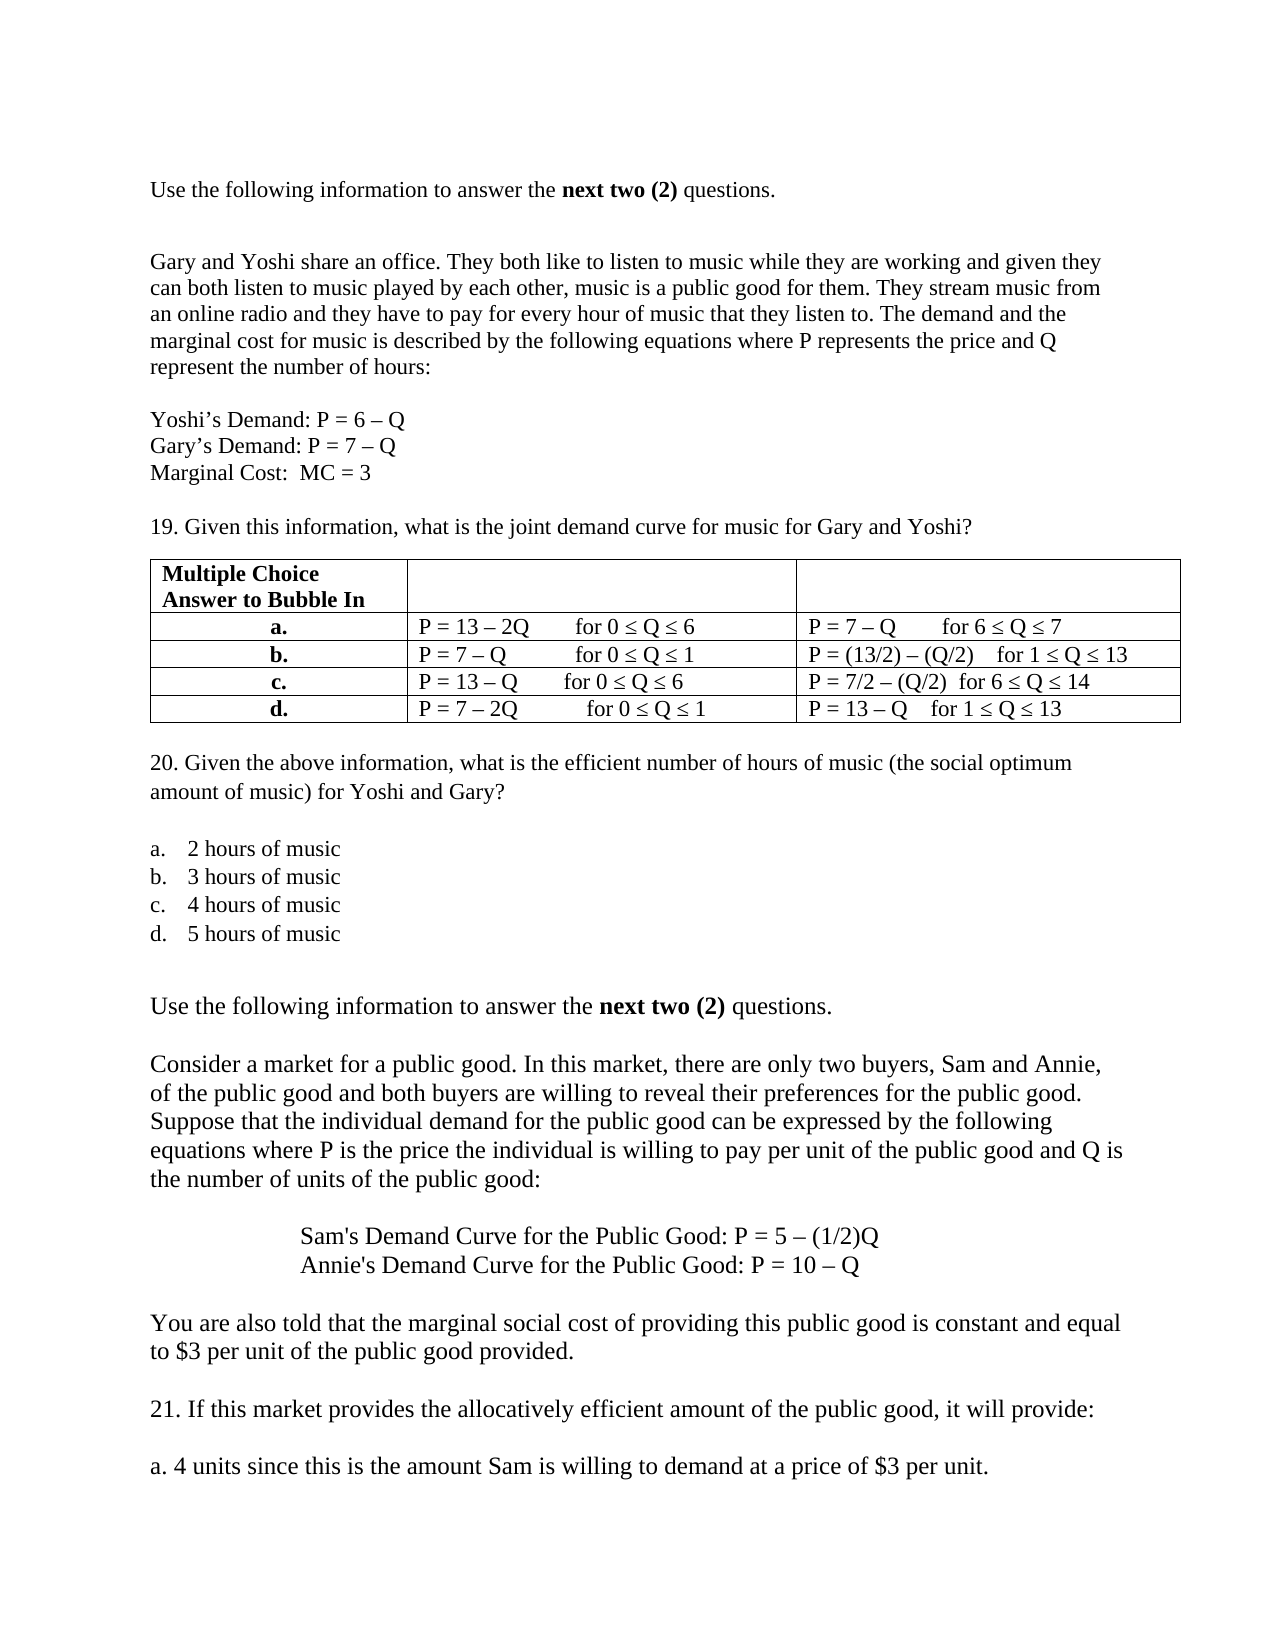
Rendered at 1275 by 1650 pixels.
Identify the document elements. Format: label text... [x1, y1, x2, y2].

list 20. Given the above information, what is the efficient number of hours of music (the social optimum amount of music) for Yoshi and Gary? [150, 749, 1125, 804]
table_cell P = (13/2) – (Q/2) for 1 ≤ Q ≤ 13 [797, 641, 1180, 667]
text a. 4 units since this is the amount Sam is willing to demand at a price of $3 per unit. [150, 1451, 1125, 1480]
table_header Multiple Choice Answer to Bubble In [151, 560, 407, 612]
table_cell c. [151, 668, 407, 694]
table_cell P = 7/2 – (Q/2) for 6 ≤ Q ≤ 14 [797, 668, 1180, 694]
text 21. If this market provides the allocatively efficient amount of the public good, it will provide: [150, 1394, 1125, 1423]
list 19. Given this information, what is the joint demand curve for music for Gary and Yoshi? [150, 513, 1125, 540]
text Gary and Yoshi share an office. They both like to listen to music while they are working and given they can both listen to music played by each other, music is a public good for them. They stream music from an online radio and they have to pay for every hour of music that they listen to. The demand and the marginal cost for music is described by the following equations where P represents the price and Q represent the number of hours: [150, 248, 1125, 379]
list 3 hours of music [150, 863, 1125, 889]
list 4 hours of music [150, 891, 1125, 918]
list Yoshi’s Demand: P = 6 – Q [150, 406, 1125, 432]
text Annie's Demand Curve for the Public Good: P = 10 – Q [300, 1250, 1125, 1279]
table_cell P = 13 – Q for 0 ≤ Q ≤ 6 [408, 668, 796, 694]
table_cell b. [151, 641, 407, 667]
list 2 hours of music [150, 834, 1125, 861]
list Gary’s Demand: P = 7 – Q [150, 432, 1125, 459]
table_cell P = 7 – Q for 6 ≤ Q ≤ 7 [797, 613, 1180, 640]
table_cell a. [151, 613, 407, 640]
text Use the following information to answer the next two (2) questions. [150, 991, 1125, 1020]
table_cell P = 13 – Q for 1 ≤ Q ≤ 13 [797, 696, 1180, 722]
table_header [408, 560, 796, 612]
table_cell P = 13 – 2Q for 0 ≤ Q ≤ 6 [408, 613, 796, 640]
table_cell P = 7 – Q for 0 ≤ Q ≤ 1 [408, 641, 796, 667]
list Use the following information to answer the next two (2) questions. [150, 176, 1125, 203]
list 5 hours of music [150, 920, 1125, 946]
text You are also told that the marginal social cost of providing this public good is constant and equal to $3 per unit of the public good provided. [150, 1308, 1125, 1365]
table_cell P = 7 – 2Q for 0 ≤ Q ≤ 1 [408, 696, 796, 722]
list Marginal Cost: MC = 3 [150, 459, 1125, 485]
text Consider a market for a public good. In this market, there are only two buyers, Sam and Annie, of the public good and both buyers are willing to reveal their preferences for the public good. Suppose that the individual demand for the public good can be expressed by the following equations where P is the price the individual is willing to pay per unit of the public good and Q is the number of units of the public good: [150, 1049, 1125, 1193]
table_header [797, 560, 1180, 612]
text Sam's Demand Curve for the Public Good: P = 5 – (1/2)Q [300, 1221, 1125, 1250]
table_cell d. [151, 696, 407, 722]
